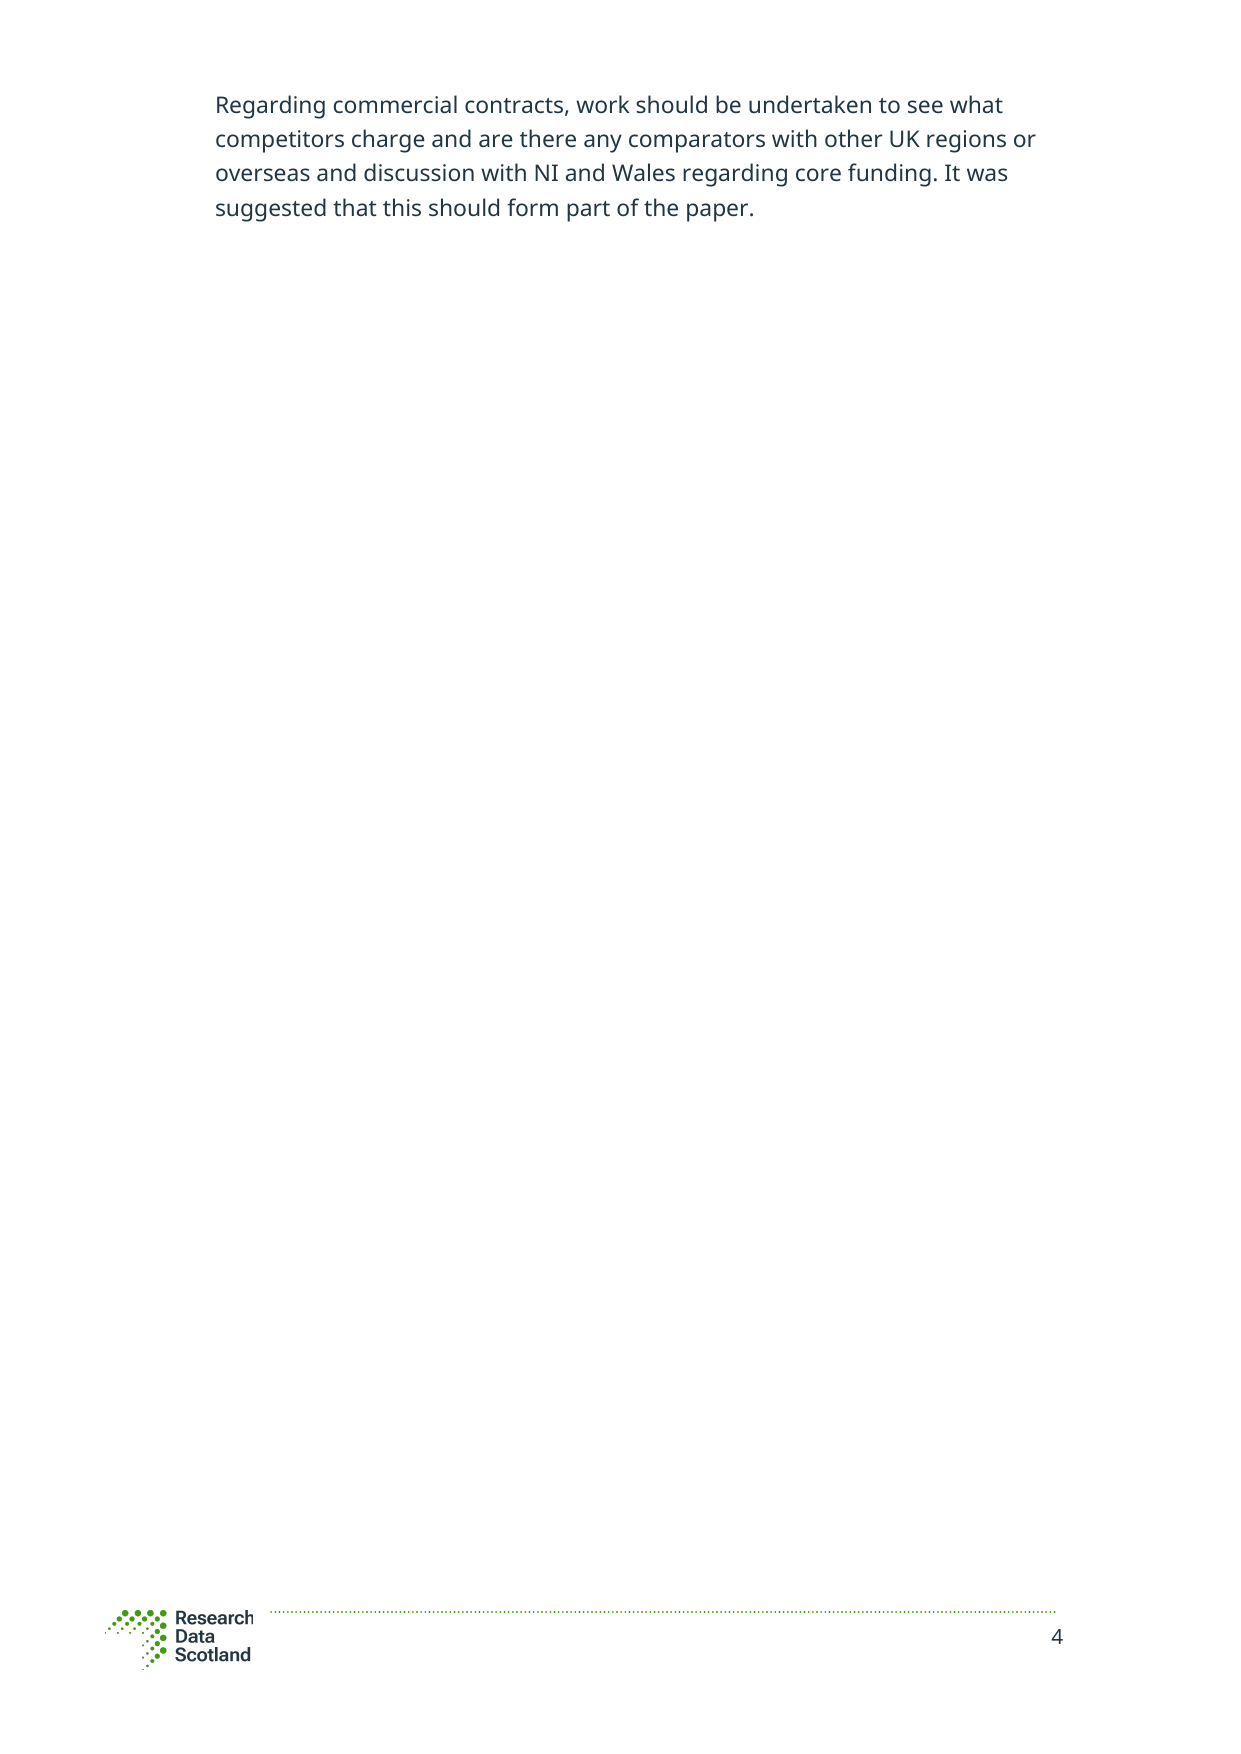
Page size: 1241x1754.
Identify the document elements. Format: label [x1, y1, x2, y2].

list [215, 89, 1063, 223]
